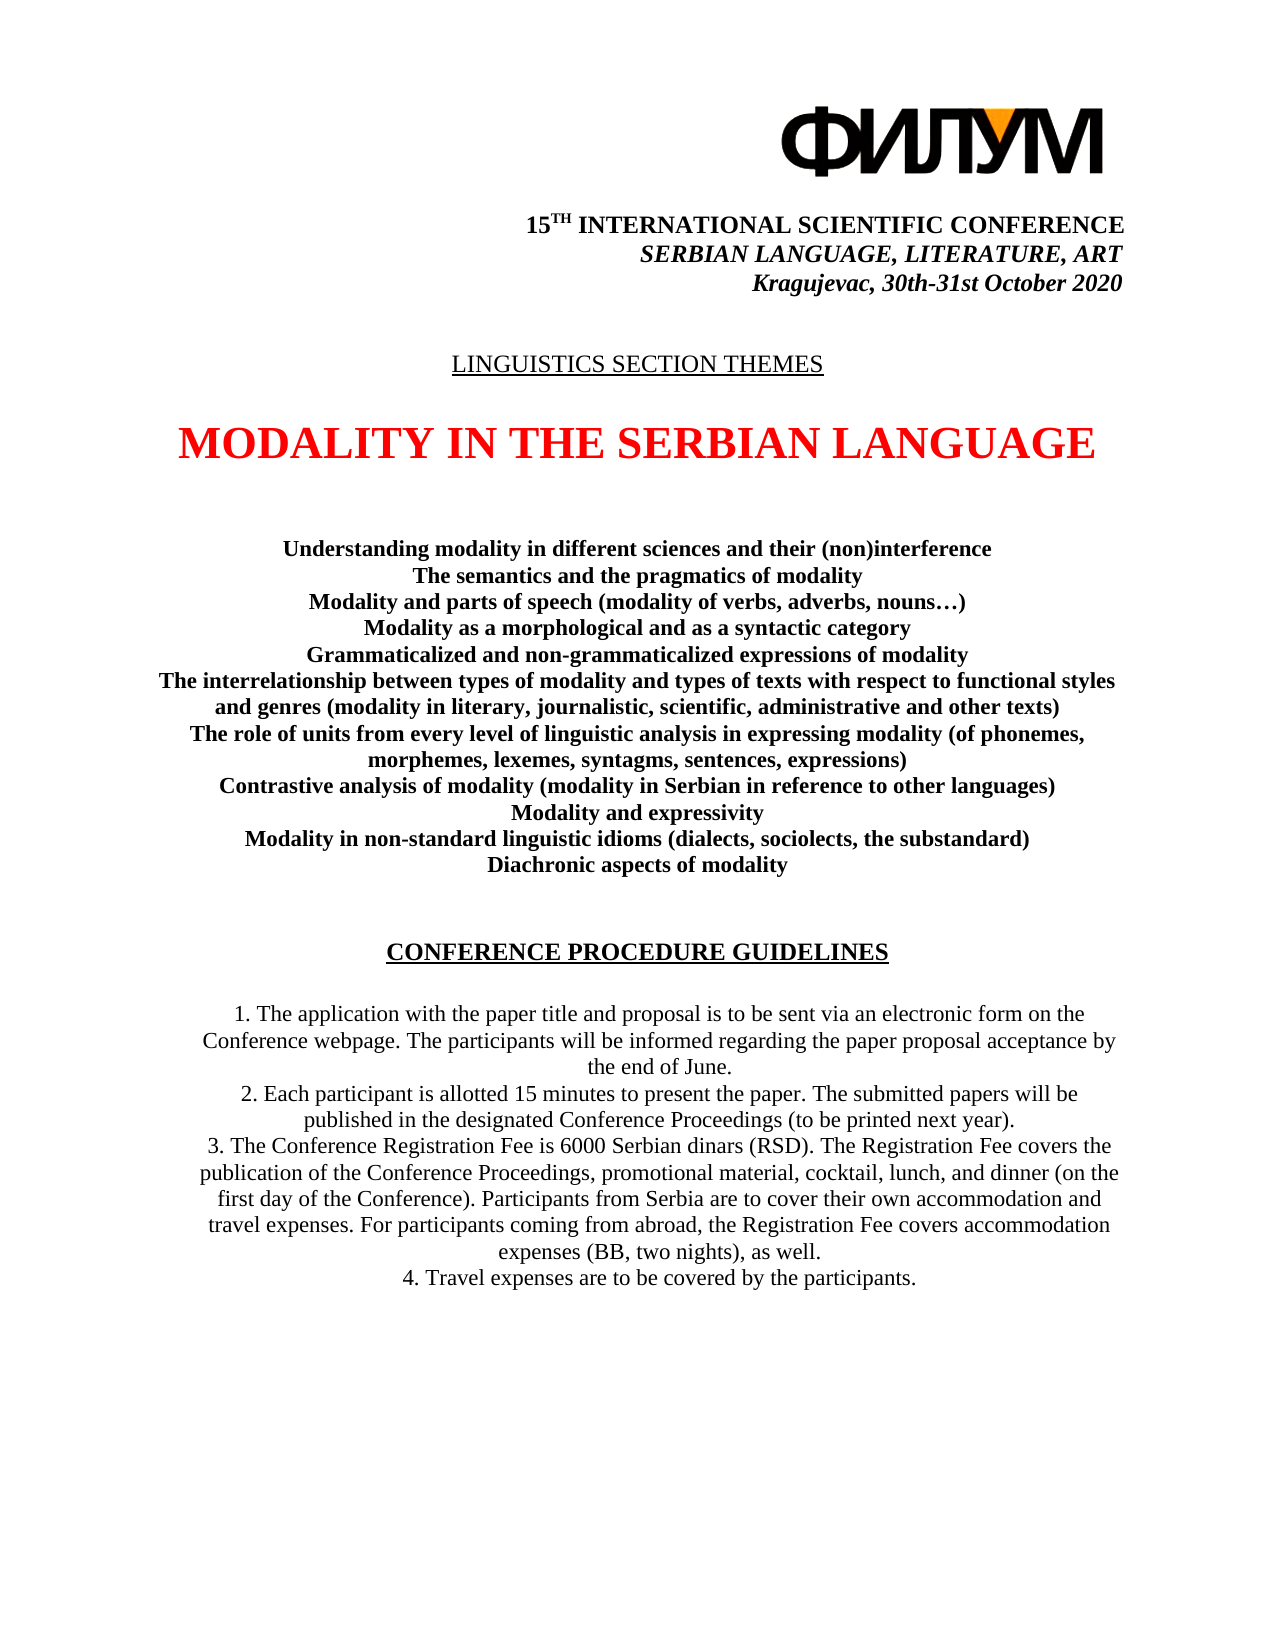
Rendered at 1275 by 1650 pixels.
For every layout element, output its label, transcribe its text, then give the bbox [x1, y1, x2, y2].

text The interrelationship between types of modality and types of texts with respect to functional styles and genres (modality in literary, journalistic, scientific, administrative and other texts) [150, 667, 1125, 720]
text 3. The Conference Registration Fee is 6000 Serbian dinars (RSD). The Registration Fee covers the publication of the Conference Proceedings, promotional material, cocktail, lunch, and dinner (on the first day of the Conference). Participants from Serbia are to cover their own accommodation and travel expenses. For participants coming from abroad, the Registration Fee covers accommodation expenses (BB, two nights), as well. [194, 1132, 1125, 1264]
text Modality and expressivity [150, 799, 1125, 825]
text The role of units from every level of linguistic analysis in expressing modality (of phonemes, morphemes, lexemes, syntagms, sentences, expressions) [150, 720, 1125, 772]
text Grammaticalized and non-grammaticalized expressions of modality [150, 641, 1125, 667]
text Diachronic aspects of modality [150, 852, 1125, 878]
text 1. The application with the paper title and proposal is to be sent via an electronic form on the Conference webpage. The participants will be informed regarding the paper proposal acceptance by the end of June. [194, 1001, 1125, 1079]
text 2. Each participant is allotted 15 minutes to present the paper. The submitted papers will be published in the designated Conference Proceedings (to be printed next year). [194, 1079, 1125, 1132]
text Understanding modality in different sciences and their (non)interference [150, 535, 1125, 562]
text Modality and parts of speech (modality of verbs, adverbs, nouns…) Modality as a morphological and as a syntactic category [150, 588, 1125, 641]
text Modality in non-standard linguistic idioms (dialects, sociolects, the substandard) [150, 825, 1125, 852]
text 15TH INTERNATIONAL SCIENTIFIC CONFERENCE [150, 210, 1125, 239]
text LINGUISTICS SECTION THEMES [150, 349, 1125, 378]
text Contrastive analysis of modality (modality in Serbian in reference to other languages) [150, 772, 1125, 799]
text CONFERENCE PROCEDURE GUIDELINES [150, 937, 1125, 966]
text 4. Travel expenses are to be covered by the participants. [194, 1264, 1125, 1290]
text SERBIAN LANGUAGE, LITERATURE, ART [150, 239, 1125, 268]
text The semantics and the pragmatics of modality [150, 562, 1125, 588]
text MODALITY IN THE SERBIAN LANGUAGE [150, 415, 1125, 468]
text Kragujevac, 30th-31st October 2020 [150, 268, 1125, 297]
